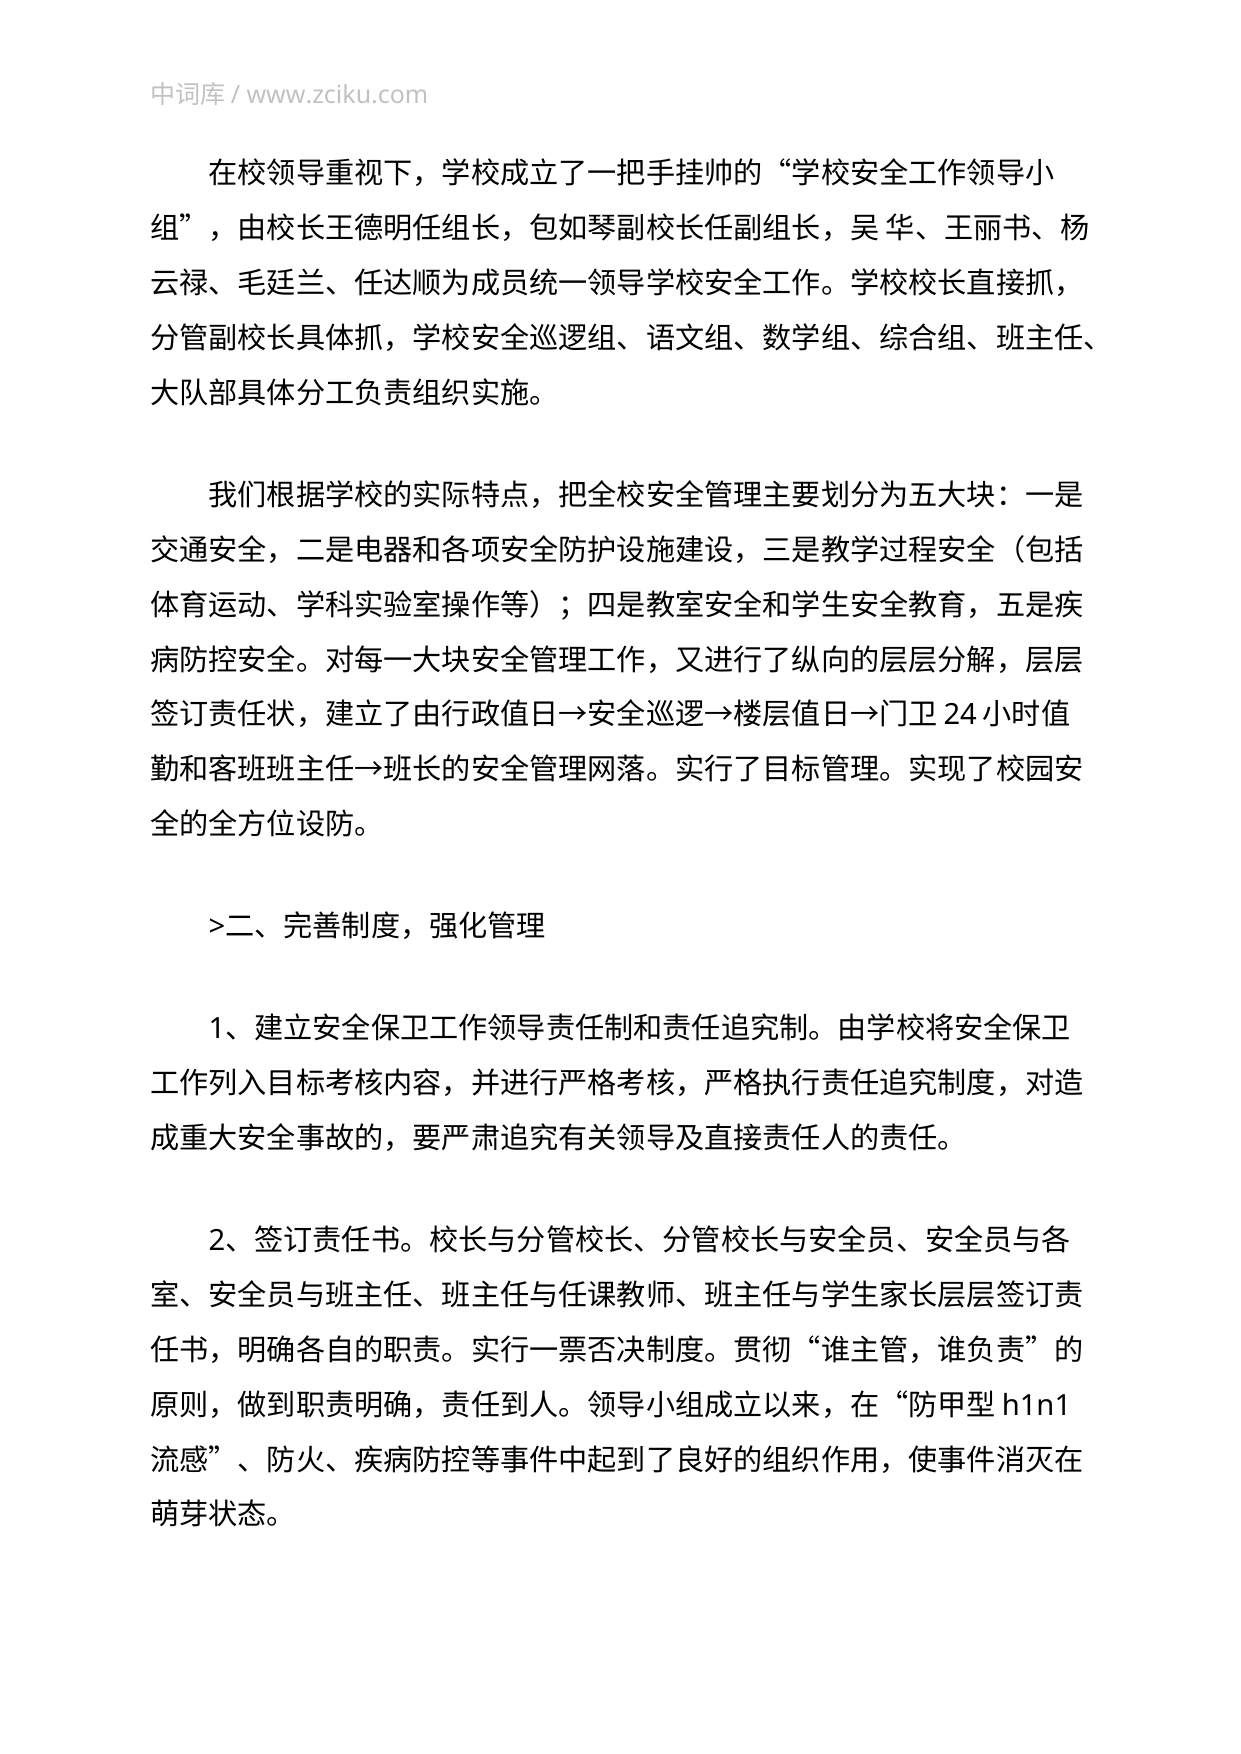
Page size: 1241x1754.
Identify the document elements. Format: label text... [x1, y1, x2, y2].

text 我们根据学校的实际特点，把全校安全管理主要划分为五大块：一是交通安全，二是电器和各项安全防护设施建设，三是教学过程安全（包括体育运动、学科实验室操作等）；四是教室安全和学生安全教育，五是疾病防控安全。对每一大块安全管理工作，又进行了纵向的层层分解，层层签订责任状，建立了由行政值日→安全巡逻→楼层值日→门卫24小时值勤和客班班主任→班长的安全管理网落。实行了目标管理。实现了校园安全的全方位设防。 [150, 471, 1090, 843]
text 在校领导重视下，学校成立了一把手挂帅的“学校安全工作领导小组”，由校长王德明任组长，包如琴副校长任副组长，吴 华、王丽书、杨云禄、毛廷兰、任达顺为成员统一领导学校安全工作。学校校长直接抓，分管副校长具体抓，学校安全巡逻组、语文组、数学组、综合组、班主任、大队部具体分工负责组织实施。 [150, 150, 1090, 412]
text 1、建立安全保卫工作领导责任制和责任追究制。由学校将安全保卫工作列入目标考核内容，并进行严格考核，严格执行责任追究制度，对造成重大安全事故的，要严肃追究有关领导及直接责任人的责任。 [150, 1004, 1090, 1157]
text 2、签订责任书。校长与分管校长、分管校长与安全员、安全员与各室、安全员与班主任、班主任与任课教师、班主任与学生家长层层签订责任书，明确各自的职责。实行一票否决制度。贯彻“谁主管，谁负责”的原则，做到职责明确，责任到人。领导小组成立以来，在“防甲型h1n1流感”、防火、疾病防控等事件中起到了良好的组织作用，使事件消灭在萌芽状态。 [150, 1216, 1090, 1533]
text >二、完善制度，强化管理 [150, 903, 1090, 945]
